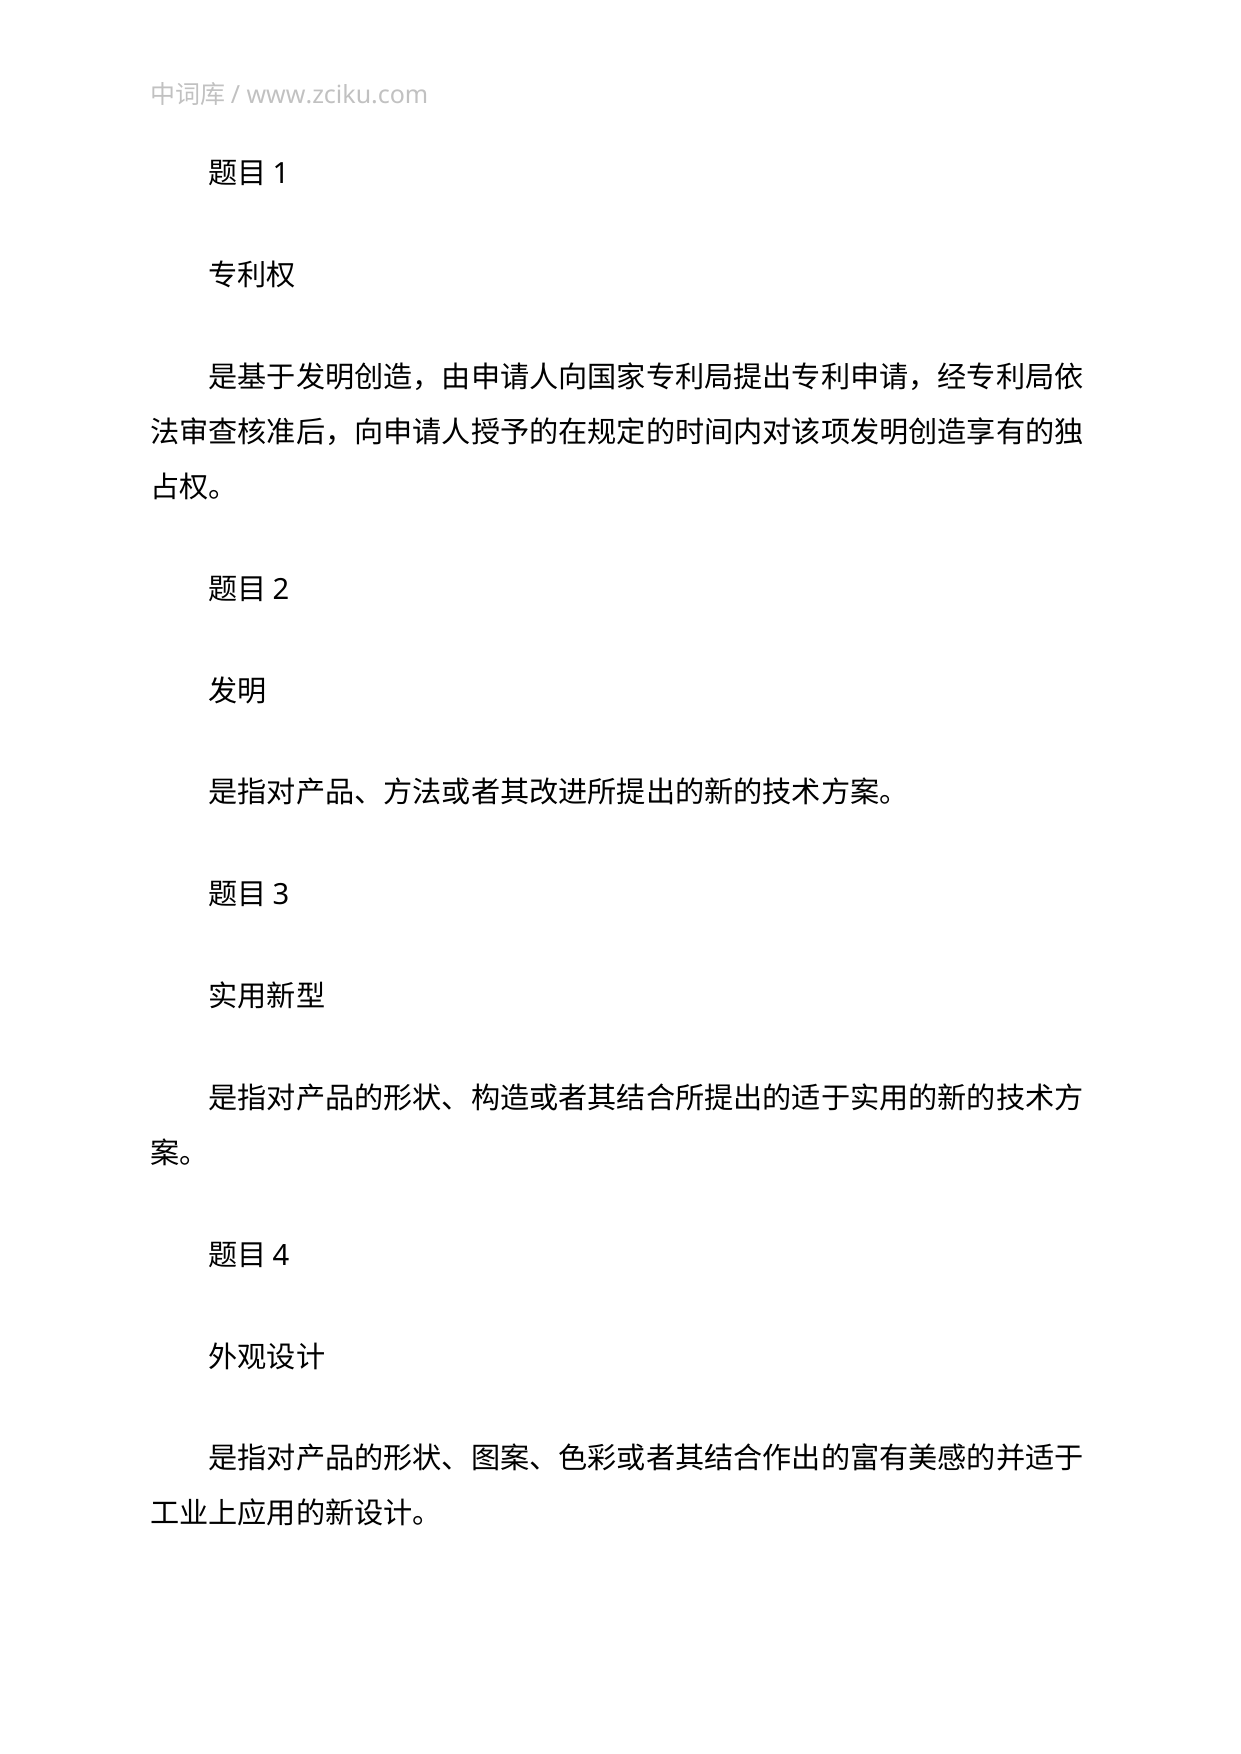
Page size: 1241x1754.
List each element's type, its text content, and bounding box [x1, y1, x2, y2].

text 实用新型 [150, 973, 1090, 1015]
text 题目4 [150, 1231, 1090, 1274]
text 是指对产品的形状、构造或者其结合所提出的适于实用的新的技术方案。 [150, 1074, 1090, 1172]
text 是指对产品的形状、图案、色彩或者其结合作出的富有美感的并适于工业上应用的新设计。 [150, 1435, 1090, 1532]
text 题目1 [150, 150, 1090, 192]
text 发明 [150, 667, 1090, 709]
text 专利权 [150, 252, 1090, 294]
text 是基于发明创造，由申请人向国家专利局提出专利申请，经专利局依法审查核准后，向申请人授予的在规定的时间内对该项发明创造享有的独占权。 [150, 354, 1090, 506]
text 是指对产品、方法或者其改进所提出的新的技术方案。 [150, 769, 1090, 811]
text 外观设计 [150, 1333, 1090, 1376]
text 题目2 [150, 565, 1090, 608]
text 题目3 [150, 871, 1090, 913]
